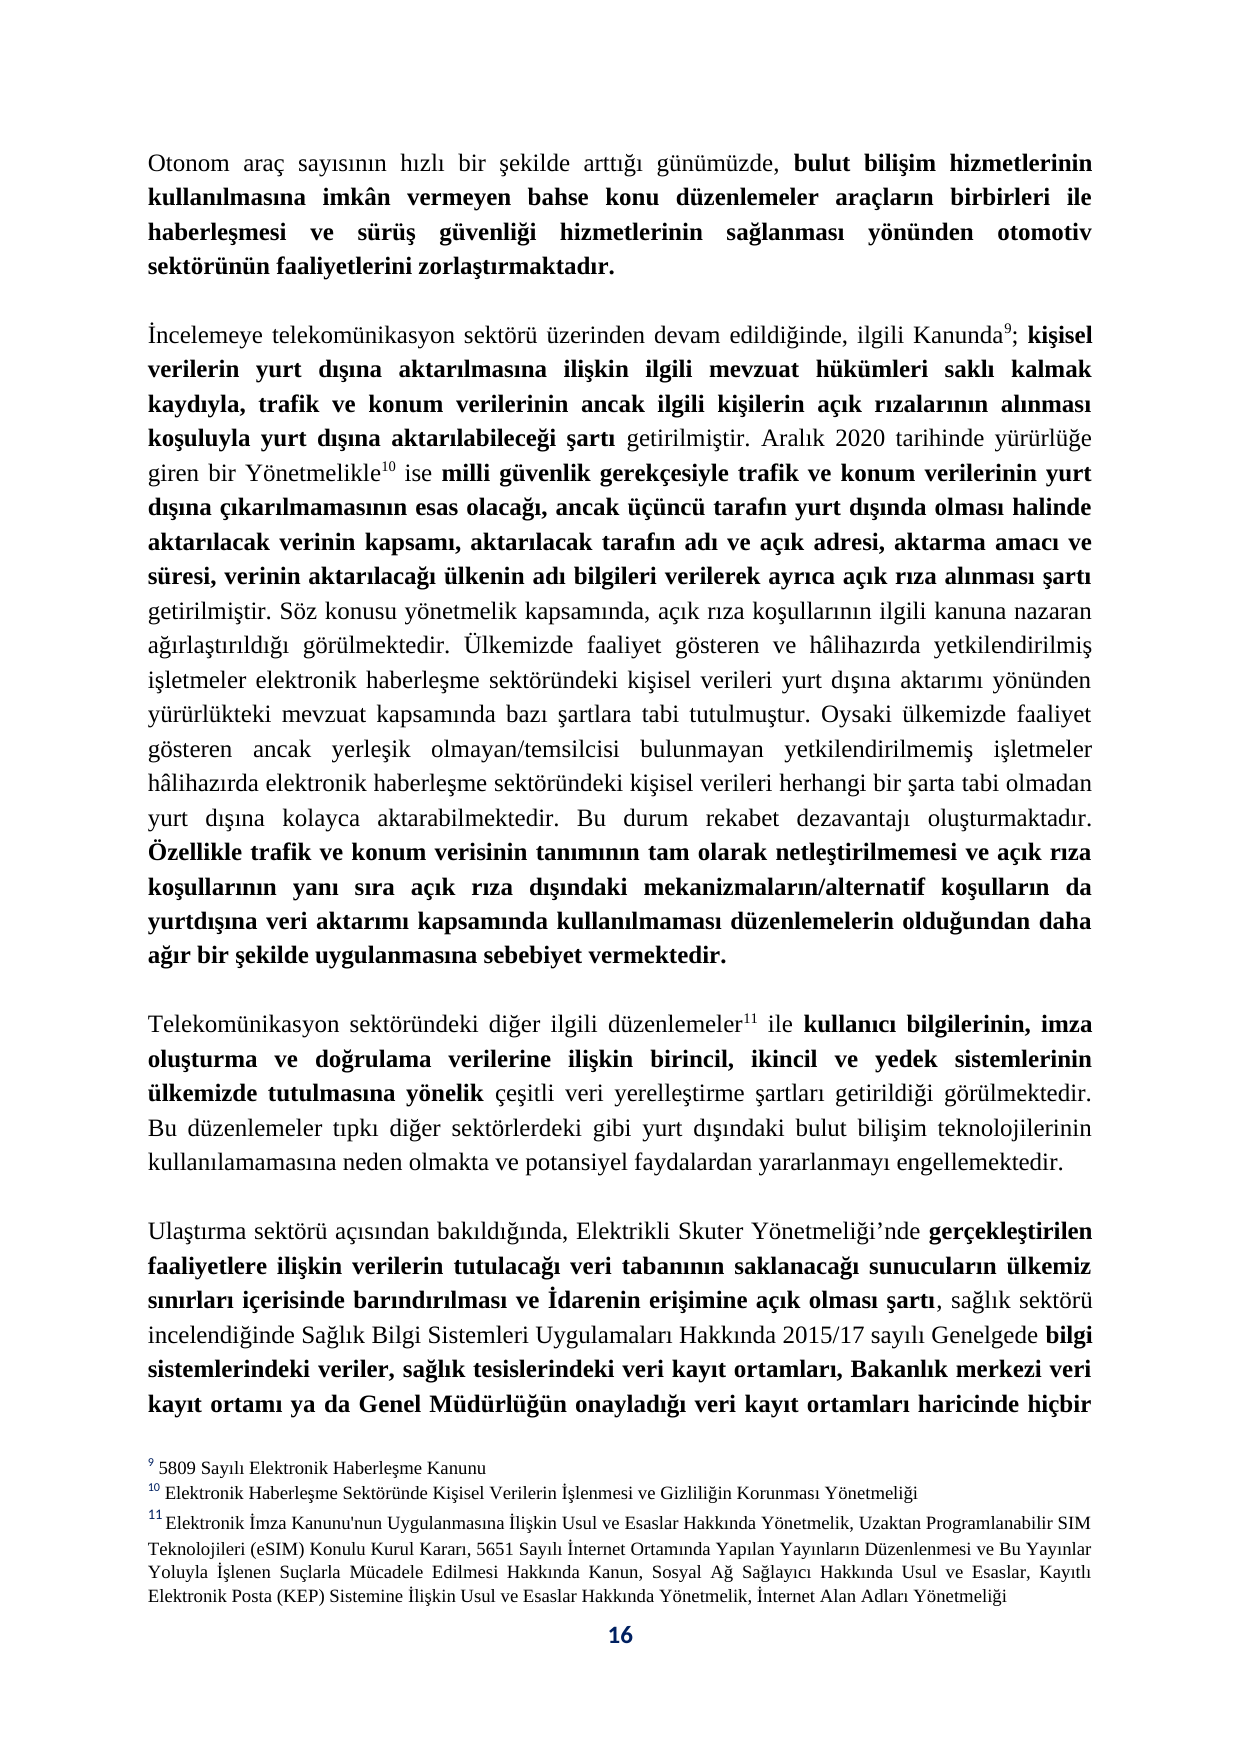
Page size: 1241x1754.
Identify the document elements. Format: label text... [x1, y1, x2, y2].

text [148, 1216, 1093, 1418]
text Telekomünikasyon sektöründeki diğer ilgili düzenlemeler ile kullanıcı bilgilerinin, imza oluşturma ve doğrulama verilerine ilişkin birincil, ikincil ve yedek sistemlerinin ülkemizde tutulmasına yönelik çeşitli veri yerelleştirme şartları getirildiği görülmektedir. Bu düzenlemeler tıpkı diğer sektörlerdeki gibi yurt dışındaki bulut bilişim teknolojilerinin kullanılamamasına neden olmakta ve potansiyel faydalardan yararlanmayı engellemektedir. [148, 1009, 1093, 1176]
text Otonom araç sayısının hızlı bir şekilde arttığı günümüzde, bulut bilişim hizmetlerinin kullanılmasına imkân vermeyen bahse konu düzenlemeler araçların birbirleri ile haberleşmesi ve sürüş güvenliği hizmetlerinin sağlanması yönünden otomotiv sektörünün faaliyetlerini zorlaştırmaktadır. [148, 148, 1093, 280]
text İncelemeye telekomünikasyon sektörü üzerinden devam edildiğinde, ilgili Kanunda; kişisel verilerin yurt dışına aktarılmasına ilişkin ilgili mevzuat hükümleri saklı kalmak kaydıyla, trafik ve konum verilerinin ancak ilgili kişilerin açık rızalarının alınması koşuluyla yurt dışına aktarılabileceği şartı getirilmiştir. Aralık 2020 tarihinde yürürlüğe giren bir Yönetmelikle ise milli güvenlik gerekçesiyle trafik ve konum verilerinin yurt dışına çıkarılmamasının esas olacağı, ancak üçüncü tarafın yurt dışında olması halinde aktarılacak verinin kapsamı, aktarılacak tarafın adı ve açık adresi, aktarma amacı ve süresi, verinin aktarılacağı ülkenin adı bilgileri verilerek ayrıca açık rıza alınması şartı getirilmiştir. Söz konusu yönetmelik kapsamında, açık rıza koşullarının ilgili kanuna nazaran ağırlaştırıldığı görülmektedir. Ülkemizde faaliyet gösteren ve hâlihazırda yetkilendirilmiş işletmeler elektronik haberleşme sektöründeki kişisel verileri yurt dışına aktarımı yönünden yürürlükteki mevzuat kapsamında bazı şartlara tabi tutulmuştur. Oysaki ülkemizde faaliyet gösteren ancak yerleşik olmayan/temsilcisi bulunmayan yetkilendirilmemiş işletmeler hâlihazırda elektronik haberleşme sektöründeki kişisel verileri herhangi bir şarta tabi olmadan yurt dışına kolayca aktarabilmektedir. Bu durum rekabet dezavantajı oluşturmaktadır. Özellikle trafik ve konum verisinin tanımının tam olarak netleştirilmemesi ve açık rıza koşullarının yanı sıra açık rıza dışındaki mekanizmaların/alternatif koşulların da yurtdışına veri aktarımı kapsamında kullanılmaması düzenlemelerin olduğundan daha ağır bir şekilde uygulanmasına sebebiyet vermektedir. [148, 320, 1093, 969]
